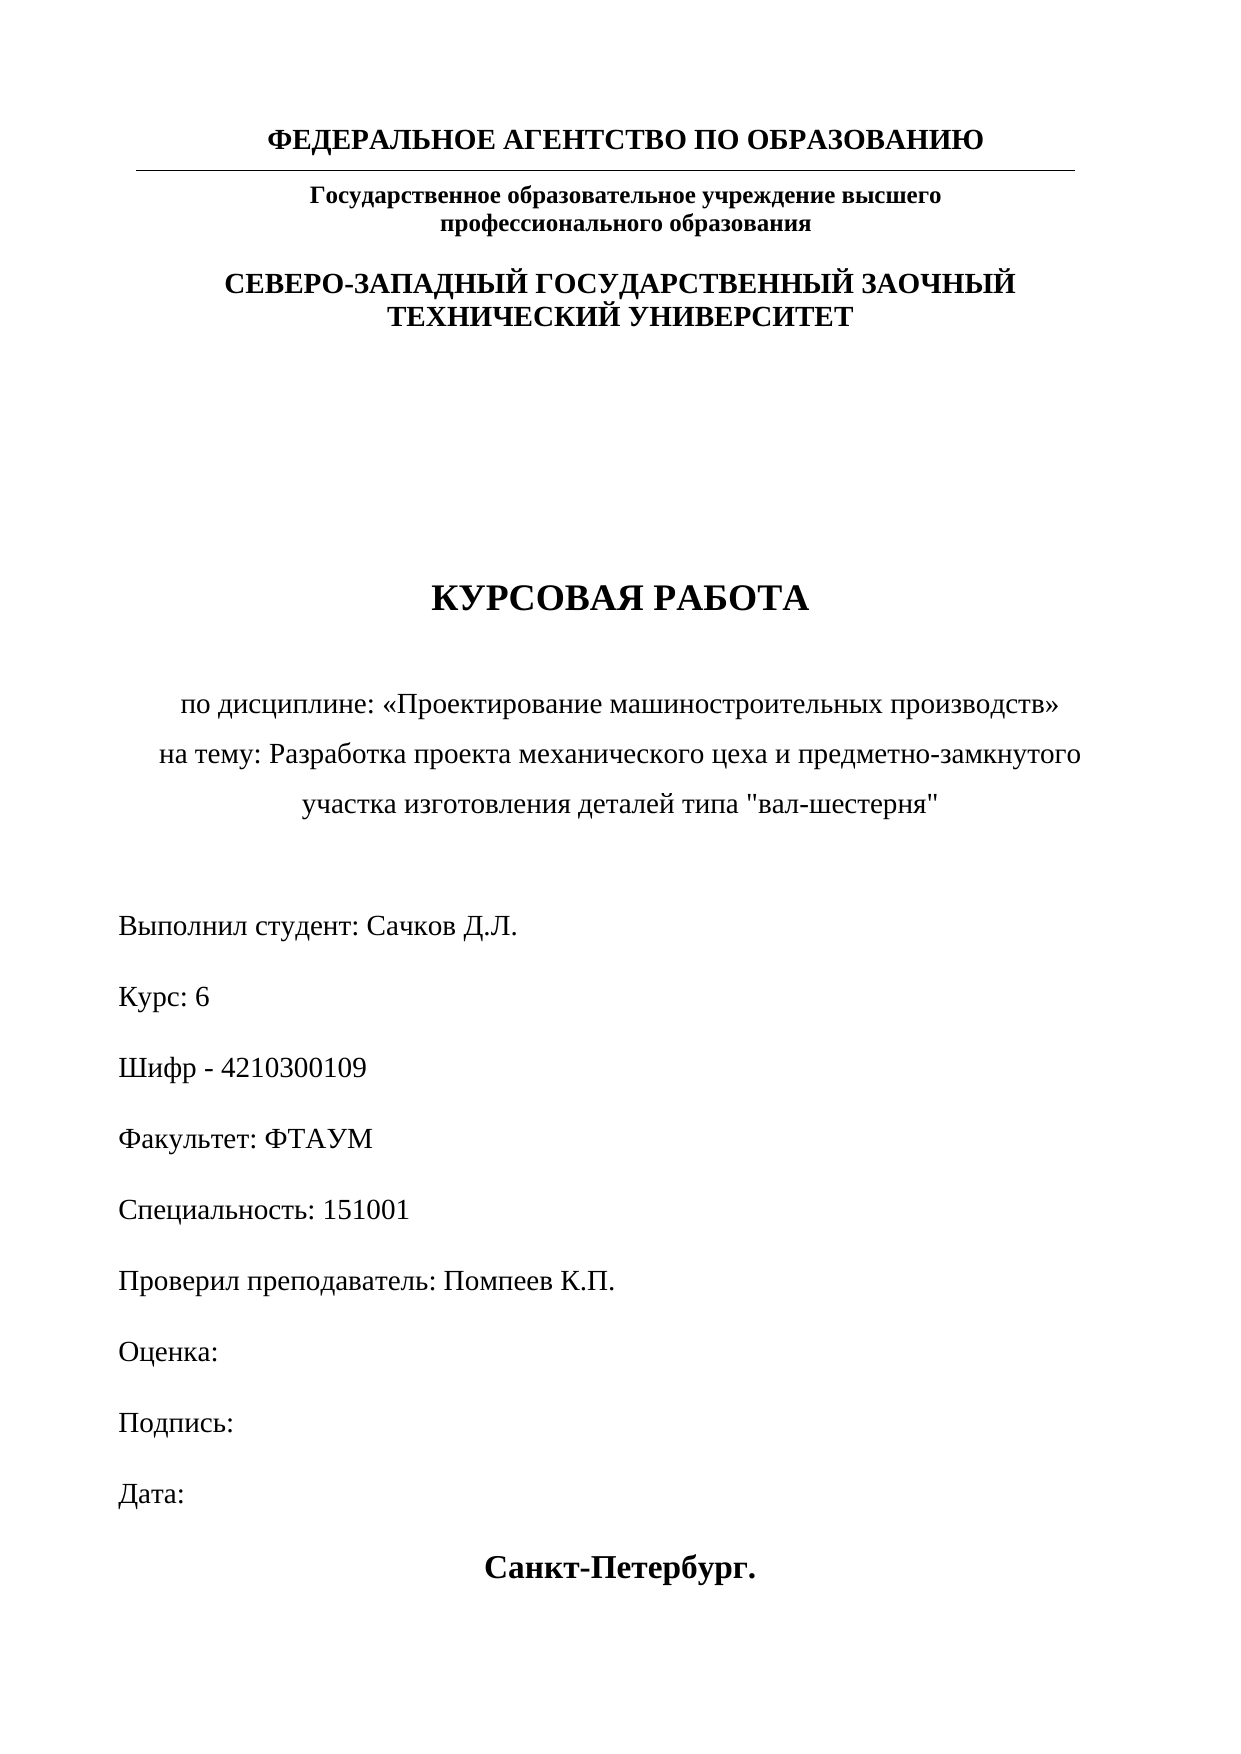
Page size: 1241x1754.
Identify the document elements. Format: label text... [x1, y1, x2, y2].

text Специальность: 151001 [118, 1192, 1122, 1226]
text Проверил преподаватель: Помпеев К.П. [118, 1263, 1122, 1297]
text КУРСОВАЯ РАБОТА [118, 576, 1122, 619]
text Государственное образовательное учреждение высшего [118, 180, 1133, 208]
subtitle Санкт-Петербург. [118, 1547, 1122, 1586]
text Курс: 6 [118, 979, 1122, 1012]
text по дисциплине: «Проектирование машиностроительных производств» [118, 686, 1122, 719]
text Выполнил студент: Сачков Д.Л. [118, 908, 1122, 941]
text ТЕХНИЧЕСКИЙ УНИВЕРСИТЕТ [118, 299, 1122, 333]
subtitle ФЕДЕРАЛЬНОЕ АГЕНТСТВО ПО ОБРАЗОВАНИЮ [118, 122, 1133, 156]
subtitle СЕВЕРО-ЗАПАДНЫЙ ГОСУДАРСТВЕННЫЙ ЗАОЧНЫЙ [118, 266, 1122, 299]
text Подпись: [118, 1405, 1122, 1439]
text Факультет: ФТАУМ [118, 1121, 1122, 1154]
text участка изготовления деталей типа "вал-шестерня" [118, 787, 1122, 820]
text Дата: [118, 1476, 1122, 1510]
text на тему: Разработка проекта механического цеха и предметно-замкнутого [118, 736, 1122, 770]
text Шифр - 4210300109 [118, 1050, 1122, 1083]
text профессионального образования [118, 208, 1133, 237]
text Оценка: [118, 1334, 1122, 1368]
